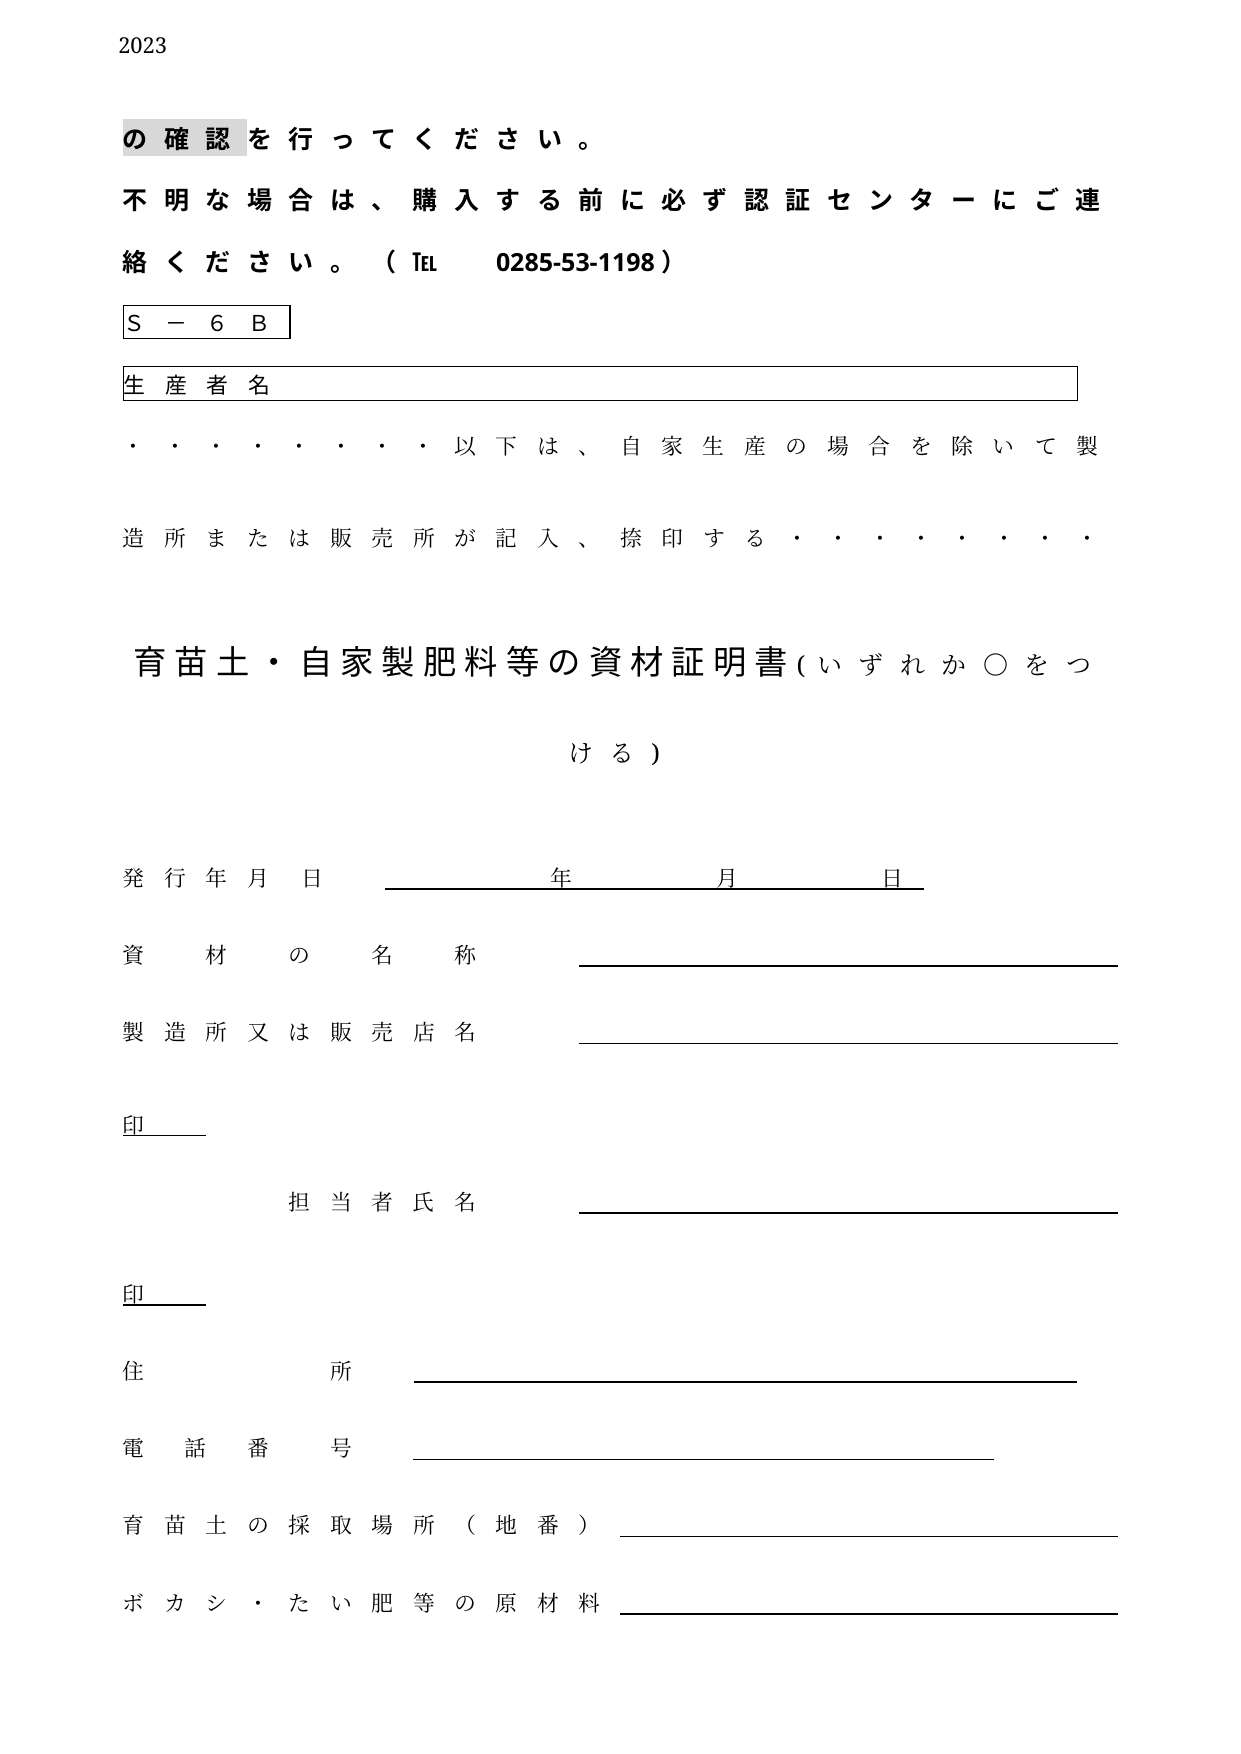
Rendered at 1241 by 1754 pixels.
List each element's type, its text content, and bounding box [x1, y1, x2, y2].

text 資 材 の 名 称 [123, 923, 1118, 985]
text 不明な場合は、購入する前に必ず認証センターにご連絡ください。（℡ 0285-53-1198） [123, 168, 1118, 291]
text 育苗土・自家製肥料等の資材証明書(いずれか〇をつける) [123, 629, 1118, 783]
text ボカシ・たい肥等の原材料 [123, 1571, 1118, 1632]
text 担当者氏名 印 [123, 1170, 1118, 1324]
text Ｓ－６Ｂ 生産者名 [123, 291, 1118, 414]
text ・・・・・・・・以下は、自家生産の場合を除いて製造所または販売所が記入、捺印する・・・・・・・・ [123, 414, 1118, 568]
text 発行年月日 年 月 日 [123, 846, 1118, 908]
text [123, 107, 1118, 168]
text 電話番号 [123, 1417, 1118, 1478]
text 育苗土の採取場所（地番） [123, 1494, 1118, 1555]
text 製造所又は販売店名 印 [123, 1001, 1118, 1154]
text 住 所 [123, 1339, 1118, 1401]
